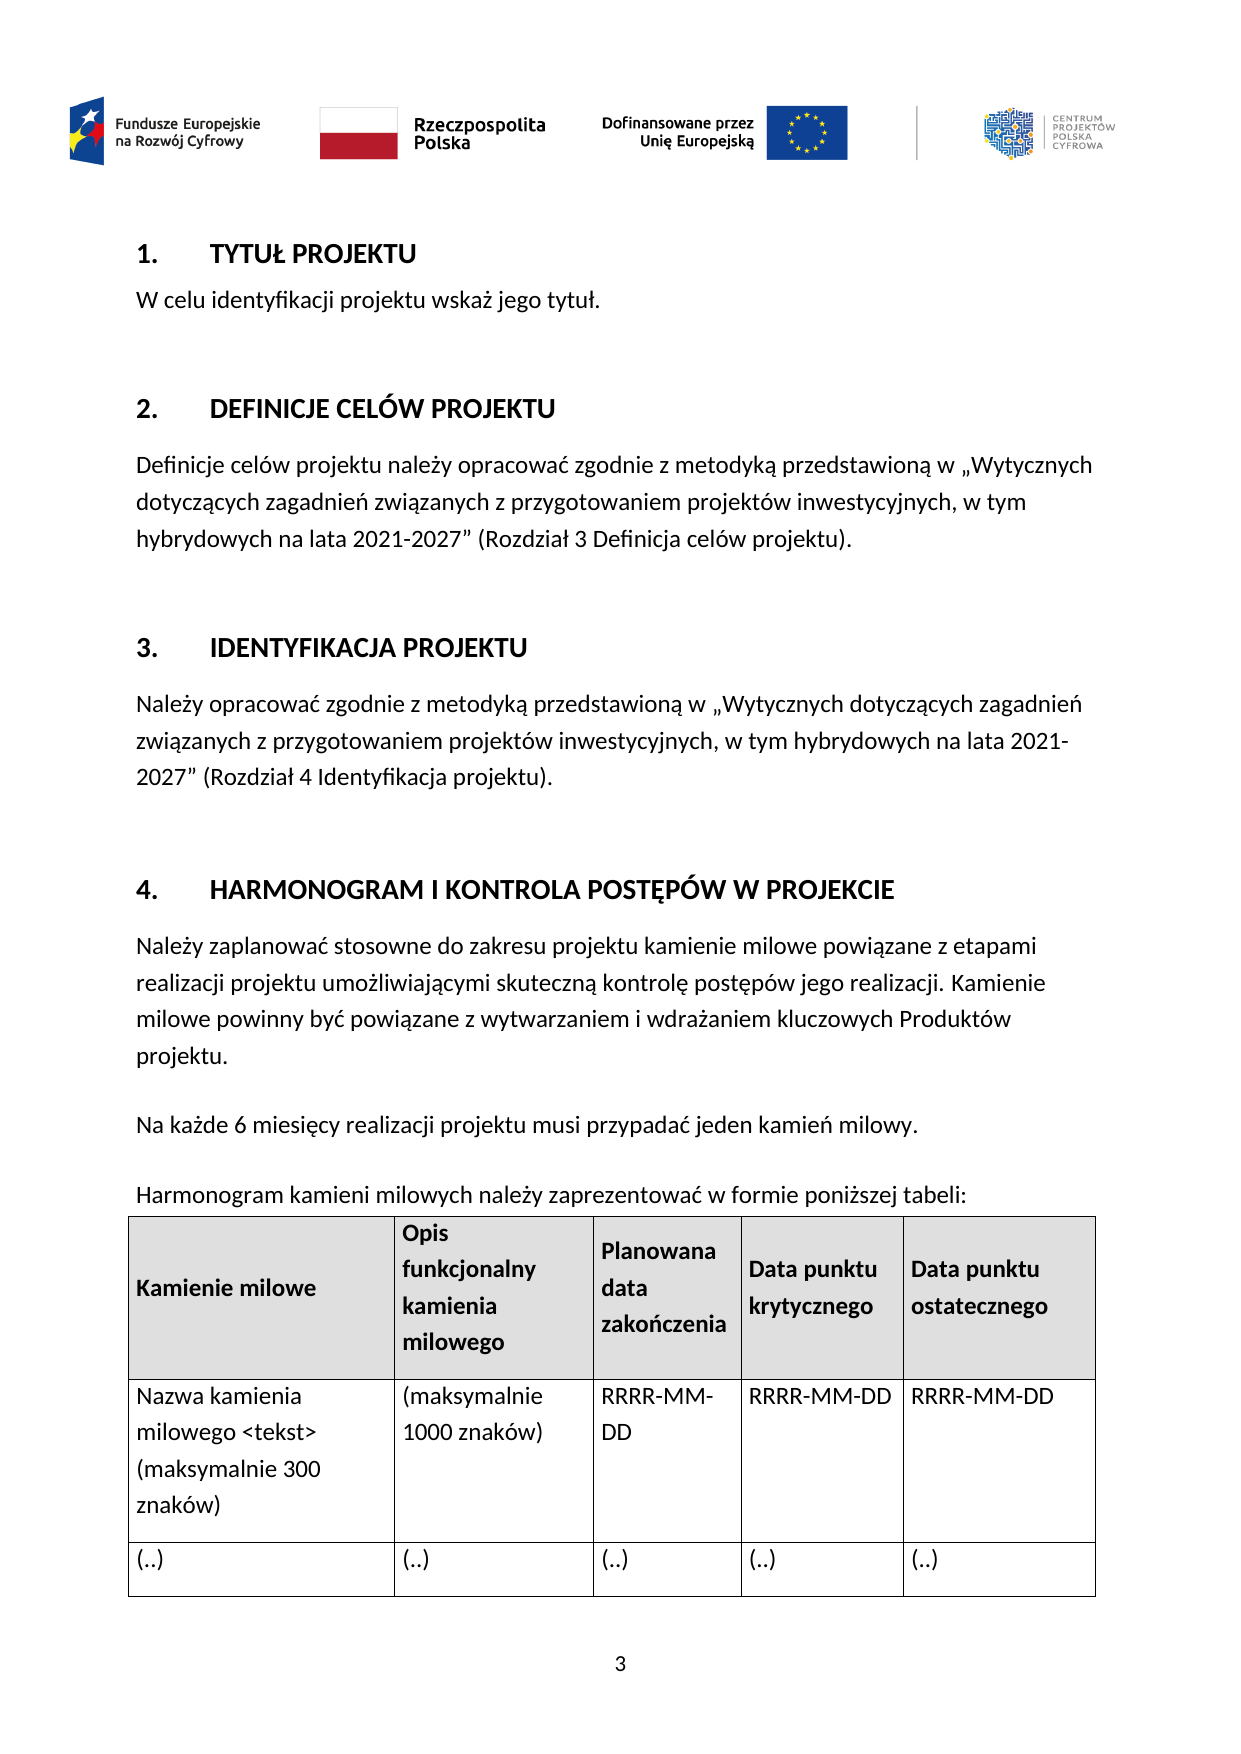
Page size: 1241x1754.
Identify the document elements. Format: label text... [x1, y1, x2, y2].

subtitle TYTUŁ PROJEKTU [136, 235, 1104, 270]
table_cell RRRR-MM-DD [904, 1380, 1095, 1542]
table_cell (..) [395, 1543, 593, 1596]
text Harmonogram kamieni milowych należy zaprezentować w formie poniższej tabeli: [136, 1179, 1104, 1210]
subtitle IDENTYFIKACJA PROJEKTU [136, 629, 1104, 664]
table_header Data punktu krytycznego [742, 1217, 903, 1379]
text Na każde 6 miesięcy realizacji projektu musi przypadać jeden kamień milowy. [136, 1110, 1104, 1174]
text Definicje celów projektu należy opracować zgodnie z metodyką przedstawioną w „Wytycznych dotyczących zagadnień związanych z przygotowaniem projektów inwestycyjnych, w tym hybrydowych na lata 2021-2027” (Rozdział 3 Definicja celów projektu). [136, 449, 1104, 587]
table_header Kamienie milowe [129, 1217, 394, 1379]
text Należy opracować zgodnie z metodyką przedstawioną w „Wytycznych dotyczących zagadnień związanych z przygotowaniem projektów inwestycyjnych, w tym hybrydowych na lata 2021-2027” (Rozdział 4 Identyfikacja projektu). [136, 688, 1104, 792]
table_cell (maksymalnie 1000 znaków) [395, 1380, 593, 1542]
table_cell (..) [594, 1543, 741, 1596]
text Należy zaplanować stosowne do zakresu projektu kamienie milowe powiązane z etapami realizacji projektu umożliwiającymi skuteczną kontrolę postępów jego realizacji. Kamienie milowe powinny być powiązane z wytwarzaniem i wdrażaniem kluczowych Produktów projektu. [136, 930, 1104, 1104]
table_cell Nazwa kamienia milowego <tekst> (maksymalnie 300 znaków) [129, 1380, 394, 1542]
table_cell (..) [129, 1543, 394, 1596]
table_cell RRRR-MM-DD [594, 1380, 741, 1542]
table_cell RRRR-MM-DD [742, 1380, 903, 1542]
list W celu identyfikacji projektu wskaż jego tytuł. [136, 284, 1104, 314]
table_header Data punktu ostatecznego [904, 1217, 1095, 1379]
subtitle HARMONOGRAM I KONTROLA POSTĘPÓW W PROJEKCIE [136, 871, 1104, 907]
subtitle DEFINICJE CELÓW PROJEKTU [136, 390, 1104, 426]
picture [47, 73, 1149, 188]
table_header Planowana data zakończenia [594, 1217, 741, 1379]
table_header Opis funkcjonalny kamienia milowego [395, 1217, 593, 1379]
table_cell (..) [904, 1543, 1095, 1596]
table_cell (..) [742, 1543, 903, 1596]
